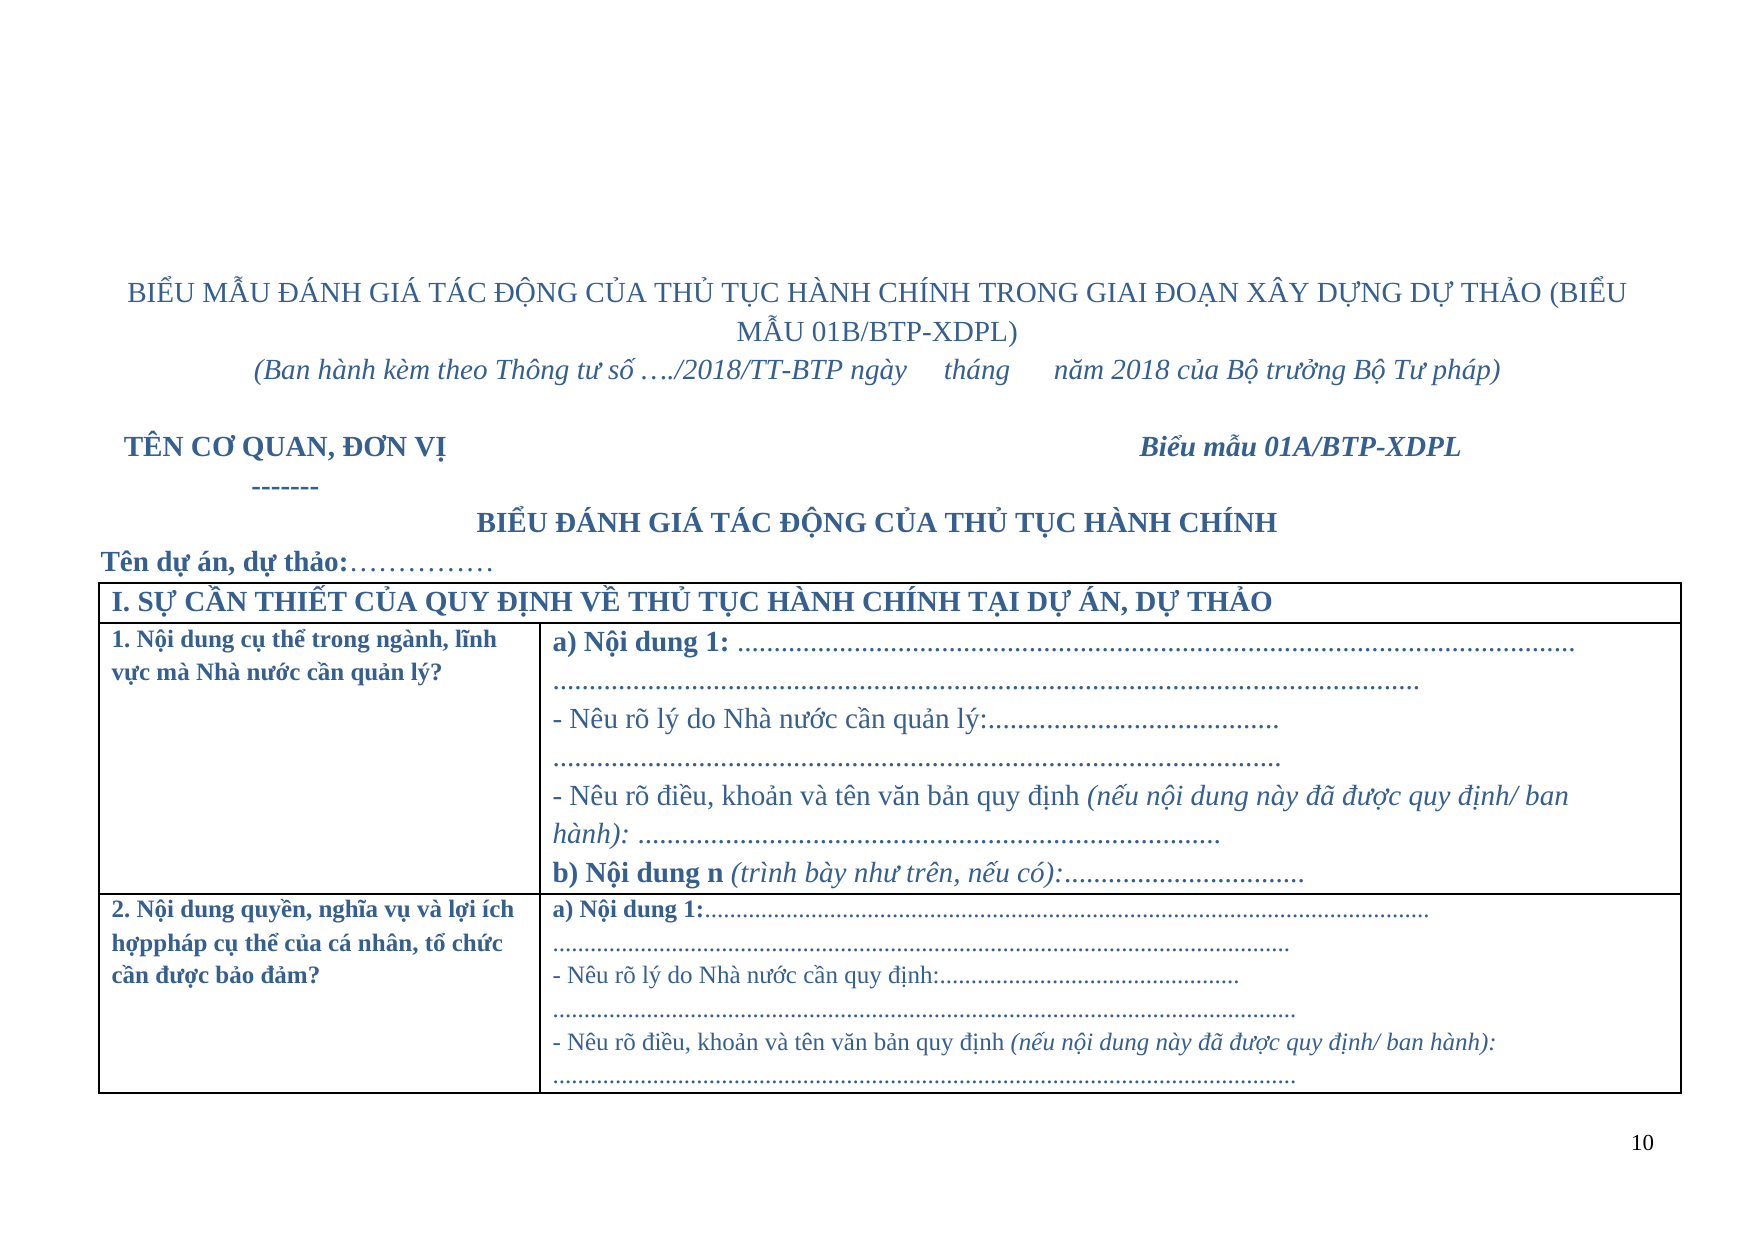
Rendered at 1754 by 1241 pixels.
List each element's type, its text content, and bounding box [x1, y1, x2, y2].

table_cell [100, 895, 539, 1092]
table_header TÊN CƠ QUAN, ĐƠN VỊ ------- [100, 429, 470, 505]
table_cell 1. Nội dung cụ thể trong ngành, lĩnh vực mà Nhà nước cần quản lý? [100, 624, 539, 892]
text BIỂU MẪU ĐÁNH GIÁ TÁC ĐỘNG CỦA THỦ TỤC HÀNH CHÍNH TRONG GIAI ĐOẠN XÂY DỰNG DỰ THẢO (BIỂU MẪU 01B/BTP-XDPL) (Ban hành kèm theo Thông tư số …./2018/TT-BTP ngày tháng năm 2018 của Bộ trưởng Bộ Tư pháp) [100, 275, 1653, 386]
text BIỂU ĐÁNH GIÁ TÁC ĐỘNG CỦA THỦ TỤC HÀNH CHÍNH [100, 505, 1653, 539]
table_header I. SỰ CẦN THIẾT CỦA QUY ĐỊNH VỀ THỦ TỤC HÀNH CHÍNH TẠI DỰ ÁN, DỰ THẢO [100, 584, 1680, 622]
table_cell a) Nội dung 1: ................................................................................................................... ....................................................................................................................... - Nêu rõ lý do Nhà nước cần quản lý:........................................ .................................................................................................... - Nêu rõ điều, khoản và tên văn bản quy định (nếu nội dung này đã được quy định/ ban hành): ................................................................................ b) Nội dung n (trình bày như trên, nếu có):................................. [541, 624, 1680, 892]
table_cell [541, 895, 1680, 1092]
table_header Biểu mẫu 01A/BTP-XDPL [470, 429, 1473, 505]
text Tên dự án, dự thảo:…………… [100, 544, 1653, 577]
